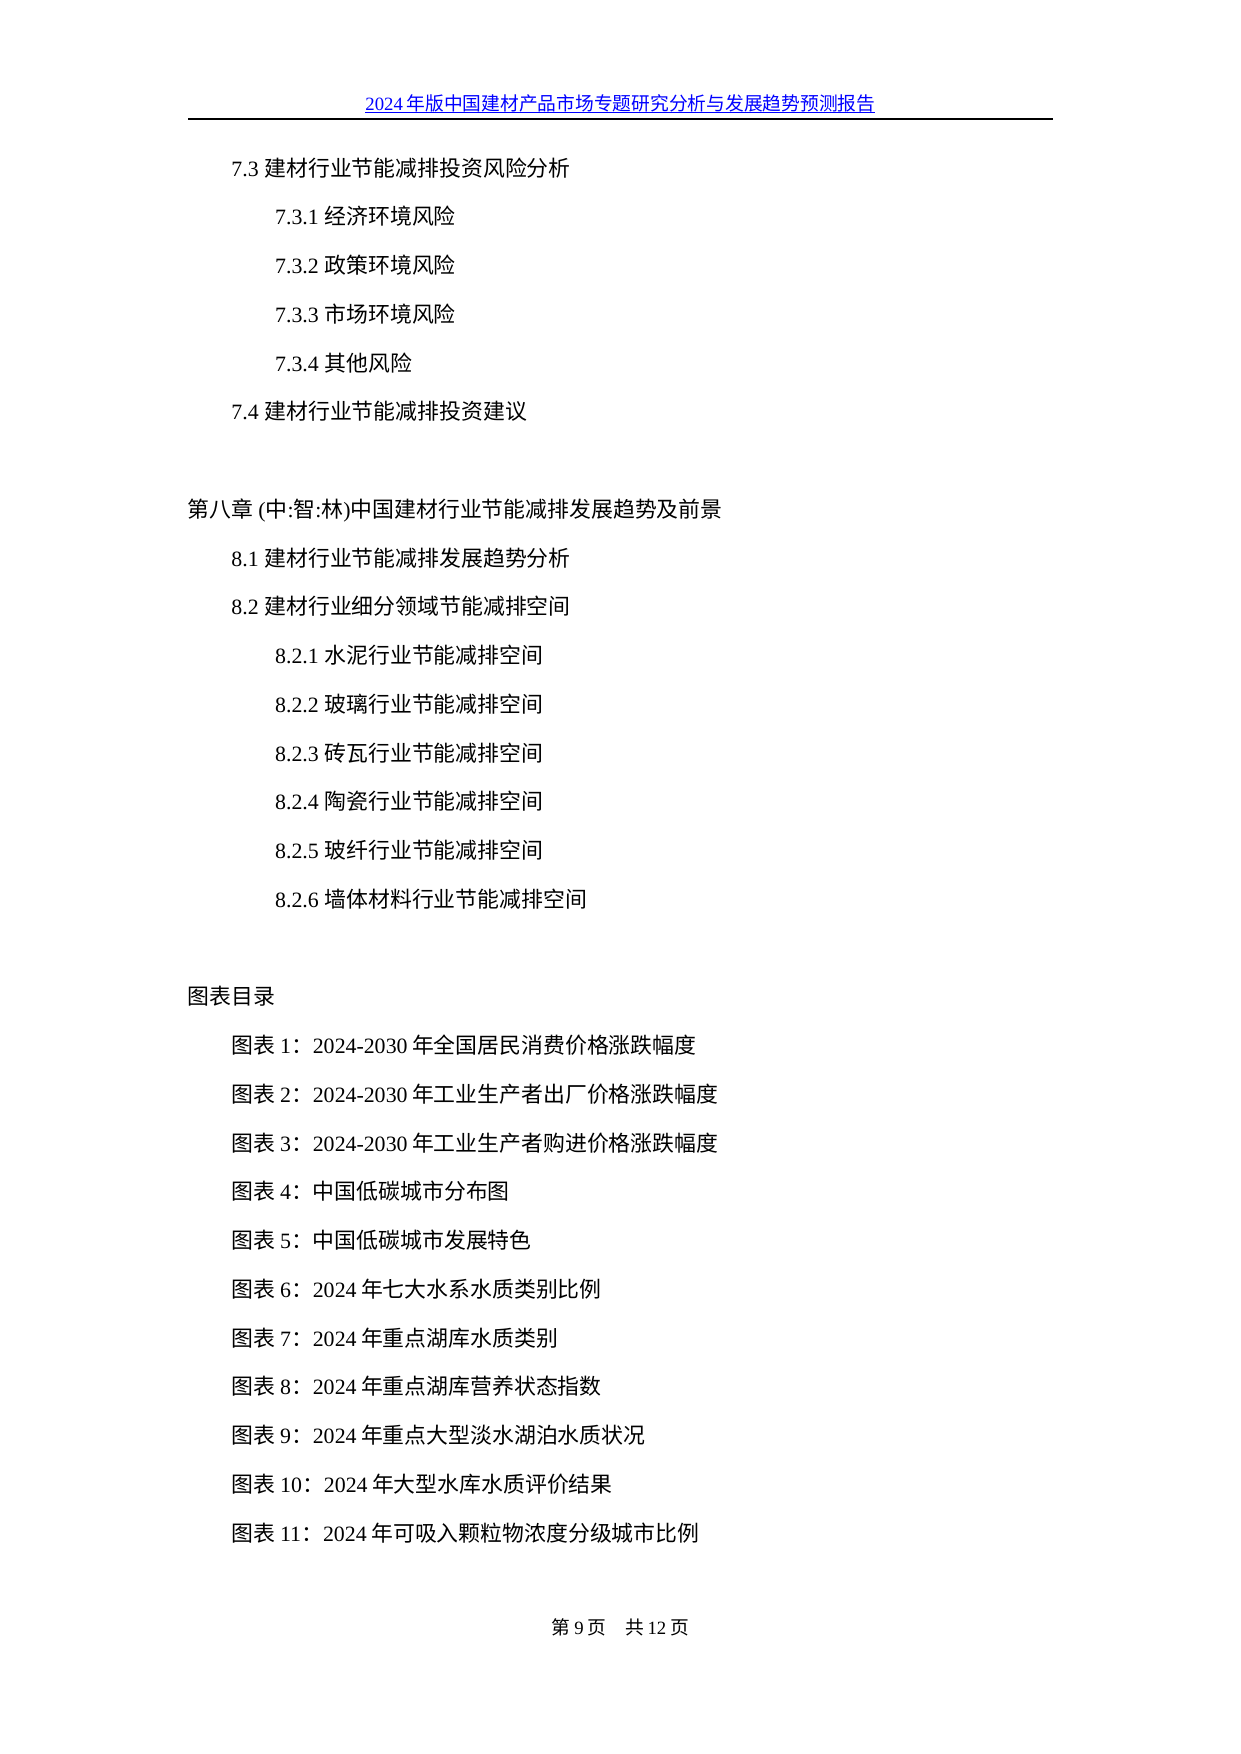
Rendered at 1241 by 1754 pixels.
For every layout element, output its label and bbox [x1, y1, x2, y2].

text [187, 150, 1053, 1548]
